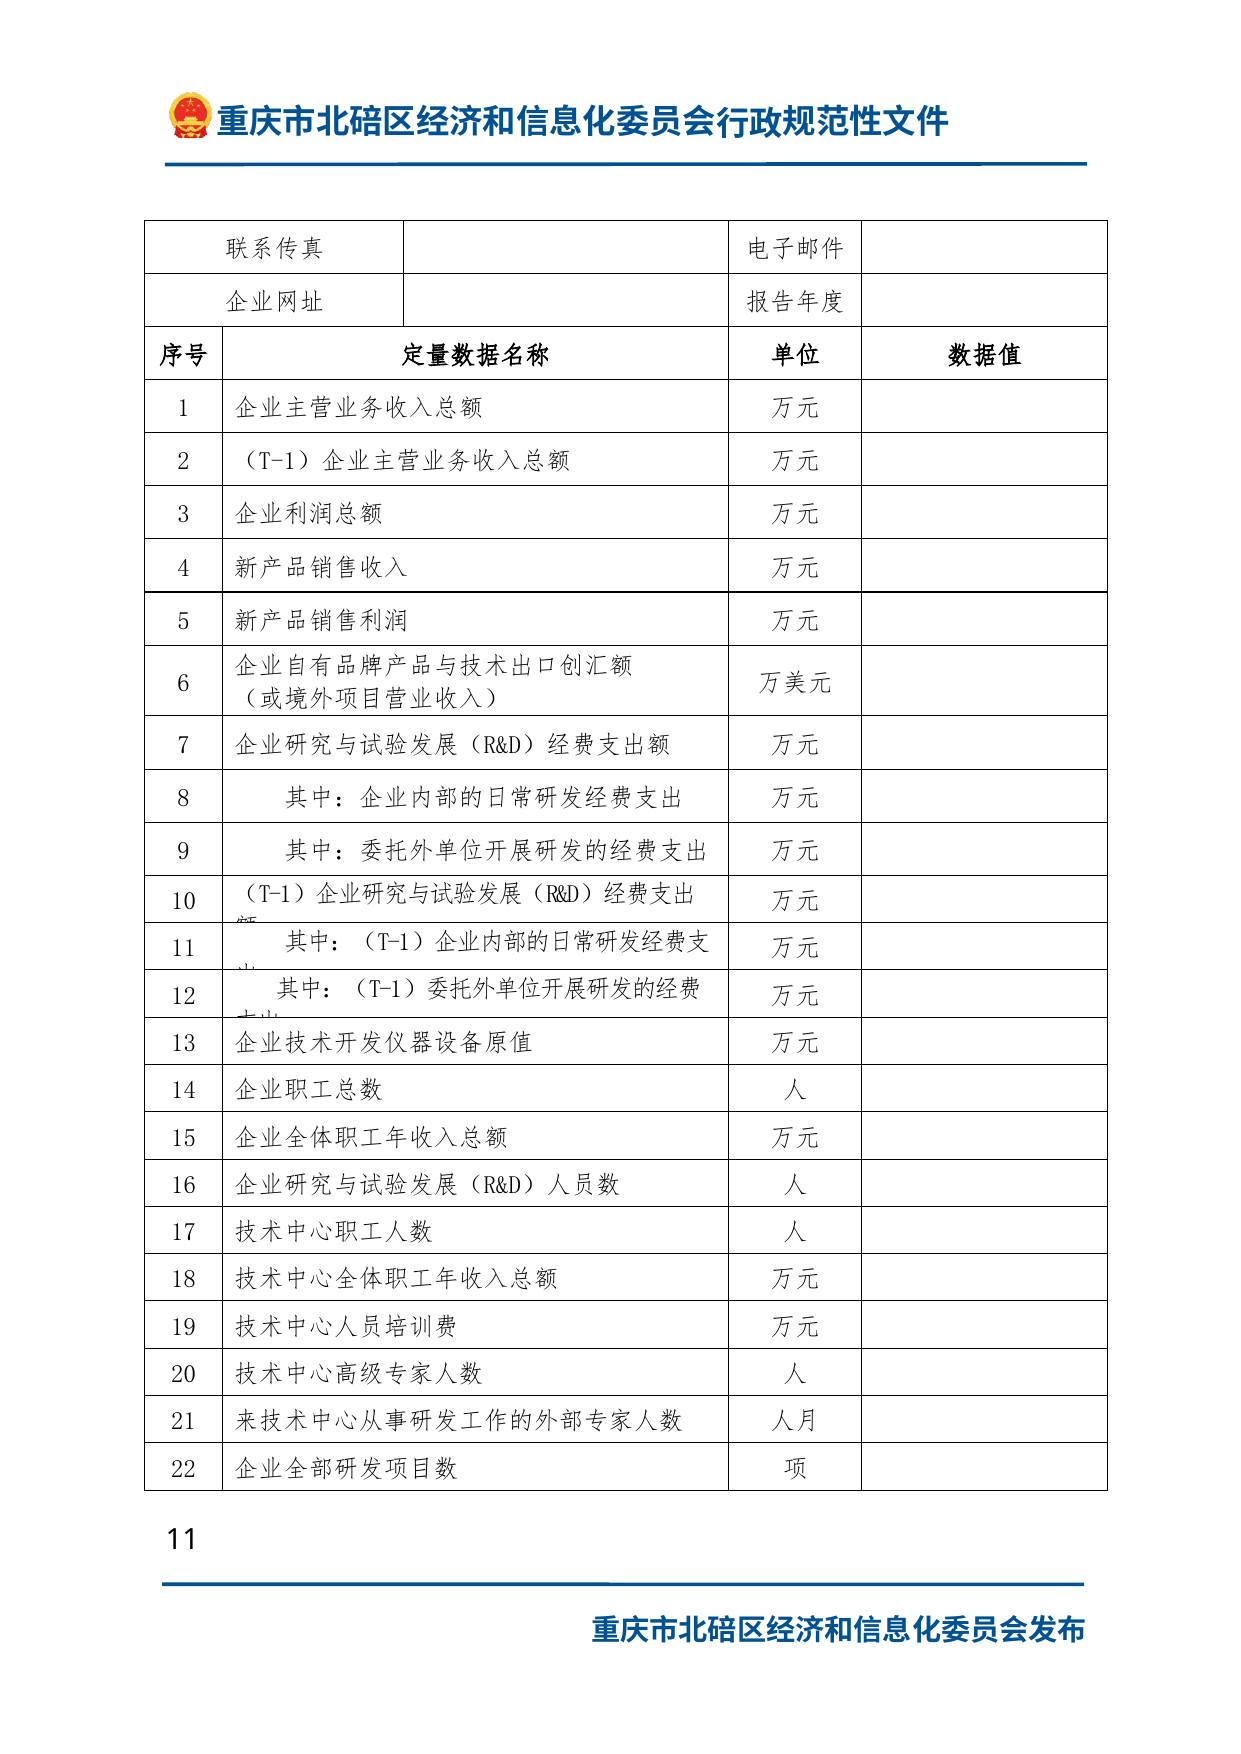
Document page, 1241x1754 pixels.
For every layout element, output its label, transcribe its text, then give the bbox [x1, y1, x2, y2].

table_cell [862, 1254, 1107, 1300]
table_cell 万元 [729, 1254, 861, 1300]
table_cell 数据值 [862, 327, 1107, 379]
table_cell 16 [145, 1160, 222, 1206]
table_cell [862, 433, 1107, 485]
table_cell [404, 221, 728, 273]
table_cell [862, 274, 1107, 326]
table_cell [862, 646, 1107, 715]
table_cell [862, 823, 1107, 875]
table_cell 其中：企业内部的日常研发经费支出 [223, 770, 728, 822]
table_cell 其中：（T-1）委托外单位开展研发的经费支出 [223, 970, 728, 1017]
table_cell 技术中心职工人数 [223, 1207, 728, 1253]
table_cell 万元 [729, 1301, 861, 1348]
table_cell 9 [145, 823, 222, 875]
table_cell 企业研究与试验发展（R&D）经费支出额 [223, 716, 728, 768]
table_cell [862, 539, 1107, 591]
table_cell 项 [729, 1443, 861, 1489]
table_cell 人月 [729, 1396, 861, 1442]
table_cell 11 [145, 923, 222, 969]
table_cell 12 [145, 970, 222, 1017]
table_cell 联系传真 [145, 221, 403, 273]
table_cell [862, 486, 1107, 538]
table_cell 万元 [729, 433, 861, 485]
table_cell 万元 [729, 876, 861, 922]
table_cell 其中：委托外单位开展研发的经费支出 [223, 823, 728, 875]
table_cell 企业全体职工年收入总额 [223, 1112, 728, 1158]
table_cell [862, 221, 1107, 273]
table_cell 人 [729, 1207, 861, 1253]
table_cell 企业网址 [145, 274, 403, 326]
table_cell 企业职工总数 [223, 1065, 728, 1111]
table_cell [862, 1443, 1107, 1489]
table_cell 8 [145, 770, 222, 822]
table_cell 2 [145, 433, 222, 485]
table_cell [404, 274, 728, 326]
table_cell （T-1）企业研究与试验发展（R&D）经费支出额 [223, 876, 728, 922]
table_cell 万美元 [729, 646, 861, 715]
table_cell 万元 [729, 823, 861, 875]
table_cell 单位 [729, 327, 861, 379]
table_cell [862, 1018, 1107, 1064]
table_cell [862, 1396, 1107, 1442]
table_cell 人 [729, 1349, 861, 1395]
table_cell [862, 1112, 1107, 1158]
table_cell [862, 1301, 1107, 1348]
table_cell 企业技术开发仪器设备原值 [223, 1018, 728, 1064]
table_cell [862, 593, 1107, 644]
table_cell 22 [145, 1443, 222, 1489]
table_cell 万元 [729, 539, 861, 591]
table_cell 企业利润总额 [223, 486, 728, 538]
table_cell 万元 [729, 486, 861, 538]
table_cell 3 [145, 486, 222, 538]
table_cell （T-1）企业主营业务收入总额 [223, 433, 728, 485]
table_cell 17 [145, 1207, 222, 1253]
table_cell 其中：（T-1）企业内部的日常研发经费支出 [223, 923, 728, 969]
table_cell 企业研究与试验发展（R&D）人员数 [223, 1160, 728, 1206]
table_cell 企业全部研发项目数 [223, 1443, 728, 1489]
table_cell [862, 1065, 1107, 1111]
table_cell [862, 970, 1107, 1017]
table_cell 5 [145, 593, 222, 644]
table_cell 企业主营业务收入总额 [223, 380, 728, 432]
table_cell 电子邮件 [729, 221, 861, 273]
table_cell 7 [145, 716, 222, 768]
table_cell 21 [145, 1396, 222, 1442]
table_cell 定量数据名称 [223, 327, 728, 379]
table_cell [862, 1207, 1107, 1253]
table_cell 14 [145, 1065, 222, 1111]
table_cell 人 [729, 1065, 861, 1111]
table_cell 技术中心人员培训费 [223, 1301, 728, 1348]
table_cell 10 [145, 876, 222, 922]
picture [165, 90, 216, 142]
table_cell 来技术中心从事研发工作的外部专家人数 [223, 1396, 728, 1442]
table_cell [862, 716, 1107, 768]
table_cell 新产品销售收入 [223, 539, 728, 591]
table_cell [862, 1349, 1107, 1395]
table_cell [862, 770, 1107, 822]
table_cell 人 [729, 1160, 861, 1206]
table_cell 万元 [729, 1018, 861, 1064]
table_cell 万元 [729, 716, 861, 768]
table_cell 报告年度 [729, 274, 861, 326]
table_cell [862, 876, 1107, 922]
table_cell 1 [145, 380, 222, 432]
table_cell 万元 [729, 923, 861, 969]
table_cell 序号 [145, 327, 222, 379]
table_cell [862, 1160, 1107, 1206]
table_cell 万元 [729, 593, 861, 644]
table_cell 6 [145, 646, 222, 715]
table_cell 万元 [729, 970, 861, 1017]
table_cell 15 [145, 1112, 222, 1158]
table_cell 19 [145, 1301, 222, 1348]
table_cell 万元 [729, 380, 861, 432]
table_cell 万元 [729, 770, 861, 822]
table_cell [862, 923, 1107, 969]
table_cell 万元 [729, 1112, 861, 1158]
table_cell 新产品销售利润 [223, 593, 728, 644]
table_cell 技术中心高级专家人数 [223, 1349, 728, 1395]
table_cell 技术中心全体职工年收入总额 [223, 1254, 728, 1300]
table_cell 18 [145, 1254, 222, 1300]
table_cell 20 [145, 1349, 222, 1395]
table_cell [862, 380, 1107, 432]
table_cell 4 [145, 539, 222, 591]
table_cell 企业自有品牌产品与技术出口创汇额 （或境外项目营业收入） [223, 646, 728, 715]
table_cell 13 [145, 1018, 222, 1064]
